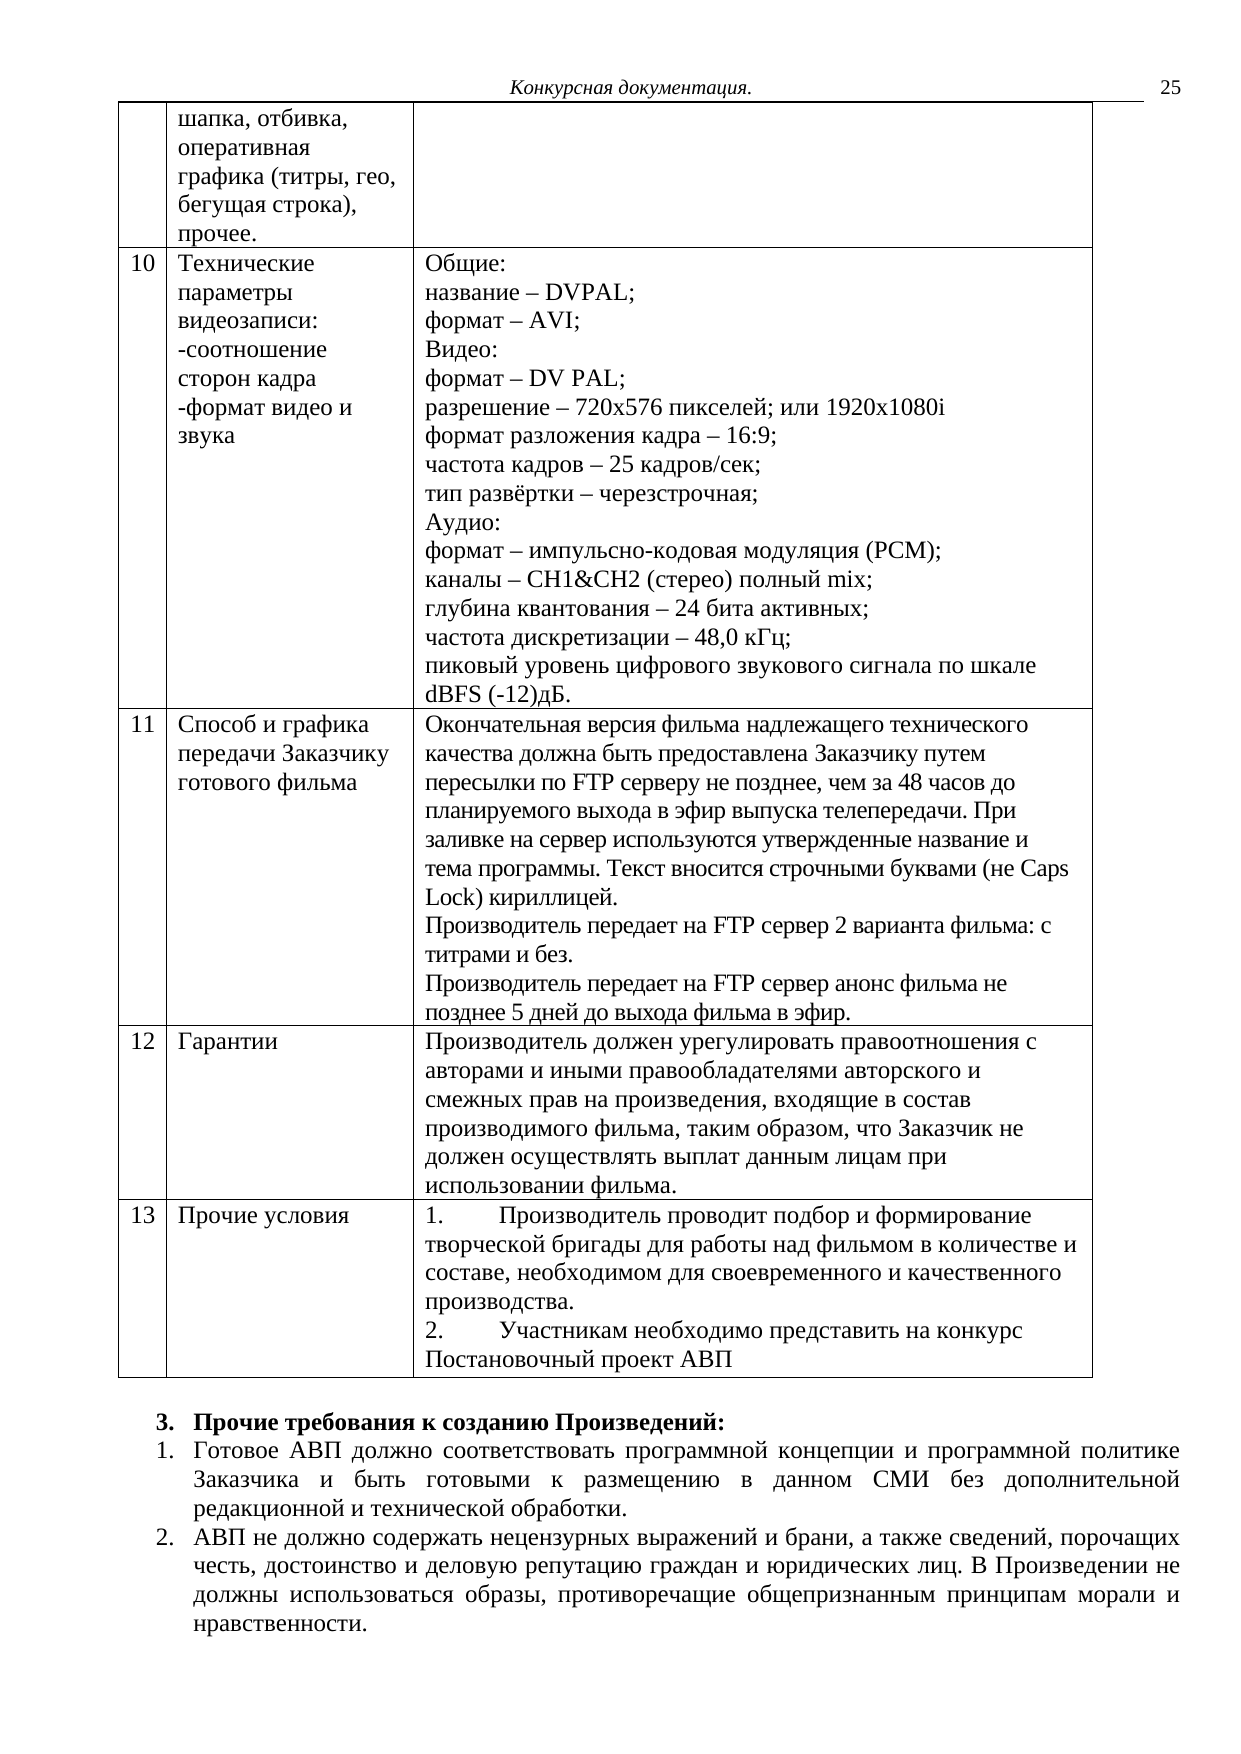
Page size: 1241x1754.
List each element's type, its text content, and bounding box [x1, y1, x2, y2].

table_cell 10 [119, 248, 166, 708]
list АВП не должно содержать нецензурных выражений и брани, а также сведений, порочащих честь, достоинство и деловую репутацию граждан и юридических лиц. В Произведении не должны использоваться образы, противоречащие общепризнанным принципам морали и нравственности. [156, 1522, 1181, 1637]
table_cell 9 [119, 103, 166, 247]
table_cell Производитель должен урегулировать правоотношения с авторами и иными правообладателями авторского и смежных прав на произведения, входящие в состав производимого фильма, таким образом, что Заказчик не должен осуществлять выплат данным лицам при использовании фильма. [414, 1026, 1092, 1199]
table_cell Окончательная версия фильма надлежащего технического качества должна быть предоставлена Заказчику путем пересылки по FTP серверу не позднее, чем за 48 часов до планируемого выхода в эфир выпуска телепередачи. При заливке на сервер используются утвержденные название и тема программы. Текст вносится строчными буквами (не Caps Lock) кириллицей. Производитель передает на FTP сервер 2 варианта фильма: с титрами и без. Производитель передает на FTP сервер анонс фильма не позднее 5 дней до выхода фильма в эфир. [414, 709, 1092, 1025]
list Готовое АВП должно соответствовать программной концепции и программной политике Заказчика и быть готовыми к размещению в данном СМИ без дополнительной редакционной и технической обработки. [156, 1435, 1181, 1522]
table_cell Прочие условия [167, 1200, 413, 1377]
table_cell Общие: название – DVPAL; формат – AVI; Видео: формат – DV PAL; разрешение – 720х576 пикселей; или 1920х1080i формат разложения кадра – 16:9; частота кадров – 25 кадров/сек; тип развёртки – черезстрочная; Аудио: формат – импульсно-кодовая модуляция (PCM); каналы – CH1&CH2 (стерео) полный mix; глубина квантования – 24 бита активных; частота дискретизации – 48,0 кГц; пиковый уровень цифрового звукового сигнала по шкале dBFS (-12)дБ. [414, 248, 1092, 708]
table_cell 12 [119, 1026, 166, 1199]
table_cell 13 [119, 1200, 166, 1377]
table_cell 1. Производитель проводит подбор и формирование творческой бригады для работы над фильмом в количестве и составе, необходимом для своевременного и качественного производства. 2. Участникам необходимо представить на конкурс Постановочный проект АВП [414, 1200, 1092, 1377]
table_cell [414, 103, 1092, 247]
list Прочие требования к созданию Произведений: [156, 1407, 1181, 1435]
table_cell 11 [119, 709, 166, 1025]
table_cell Способ и графика передачи Заказчику готового фильма [167, 709, 413, 1025]
table_cell Требования к графическому оформлению: шапка, отбивка, оперативная графика (титры, гео, бегущая строка), прочее. [167, 103, 413, 247]
table_cell Технические параметры видеозаписи: -соотношение сторон кадра -формат видео и звука [167, 248, 413, 708]
table_cell Гарантии [167, 1026, 413, 1199]
